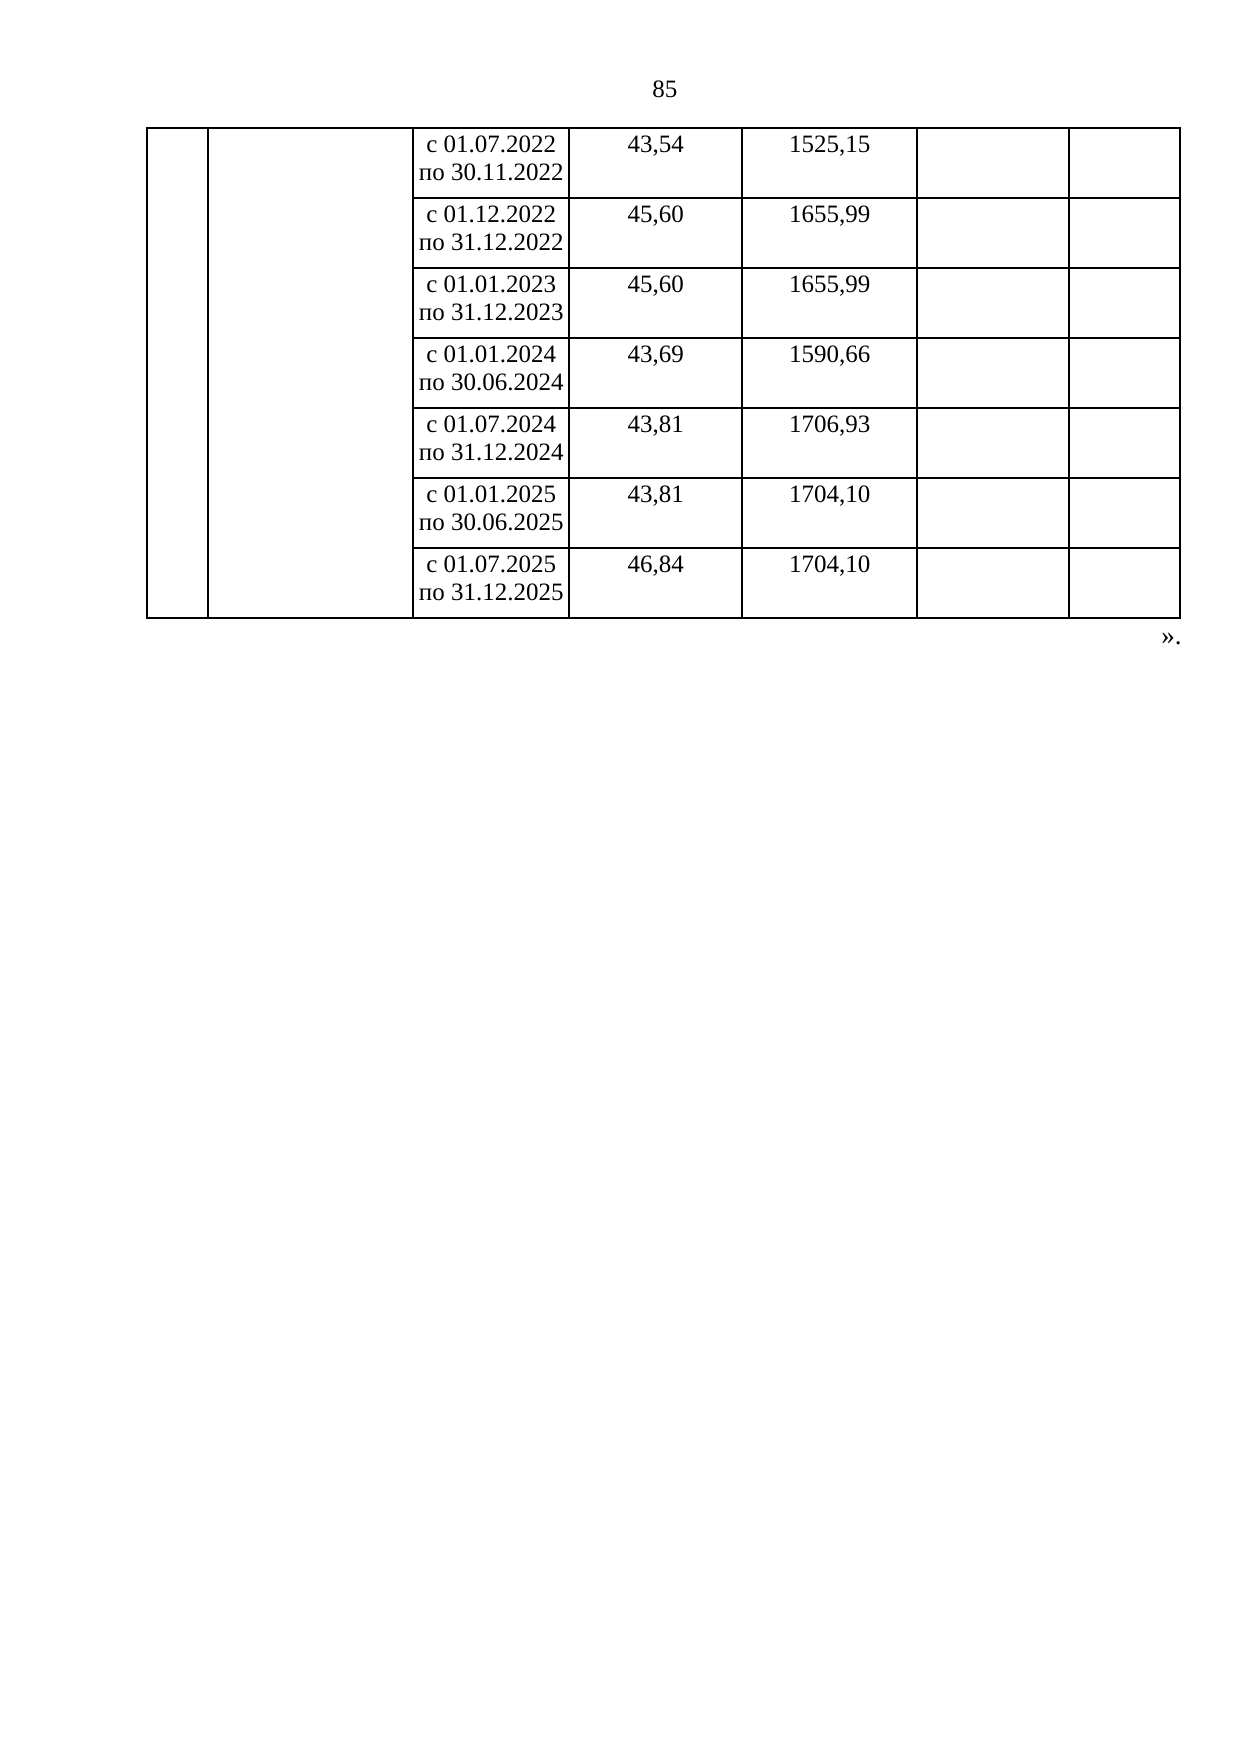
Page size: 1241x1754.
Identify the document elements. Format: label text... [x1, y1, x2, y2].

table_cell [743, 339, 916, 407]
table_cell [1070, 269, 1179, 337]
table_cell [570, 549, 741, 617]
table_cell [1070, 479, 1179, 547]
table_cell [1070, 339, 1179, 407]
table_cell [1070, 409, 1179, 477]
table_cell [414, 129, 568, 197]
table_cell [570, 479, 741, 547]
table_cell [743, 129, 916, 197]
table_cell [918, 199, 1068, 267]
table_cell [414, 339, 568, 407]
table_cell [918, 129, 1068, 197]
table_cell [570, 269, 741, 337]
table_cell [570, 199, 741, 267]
text ». [148, 619, 1181, 650]
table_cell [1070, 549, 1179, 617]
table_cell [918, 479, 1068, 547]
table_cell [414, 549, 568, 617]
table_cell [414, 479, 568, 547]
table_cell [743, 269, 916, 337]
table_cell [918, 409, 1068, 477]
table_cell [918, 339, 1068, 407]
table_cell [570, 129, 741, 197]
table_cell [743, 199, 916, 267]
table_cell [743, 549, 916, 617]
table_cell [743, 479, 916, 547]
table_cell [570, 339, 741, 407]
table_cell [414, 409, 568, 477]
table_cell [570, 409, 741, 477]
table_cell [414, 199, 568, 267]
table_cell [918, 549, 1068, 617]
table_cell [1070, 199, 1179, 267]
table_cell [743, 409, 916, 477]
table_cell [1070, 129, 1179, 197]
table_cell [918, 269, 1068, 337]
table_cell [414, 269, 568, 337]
